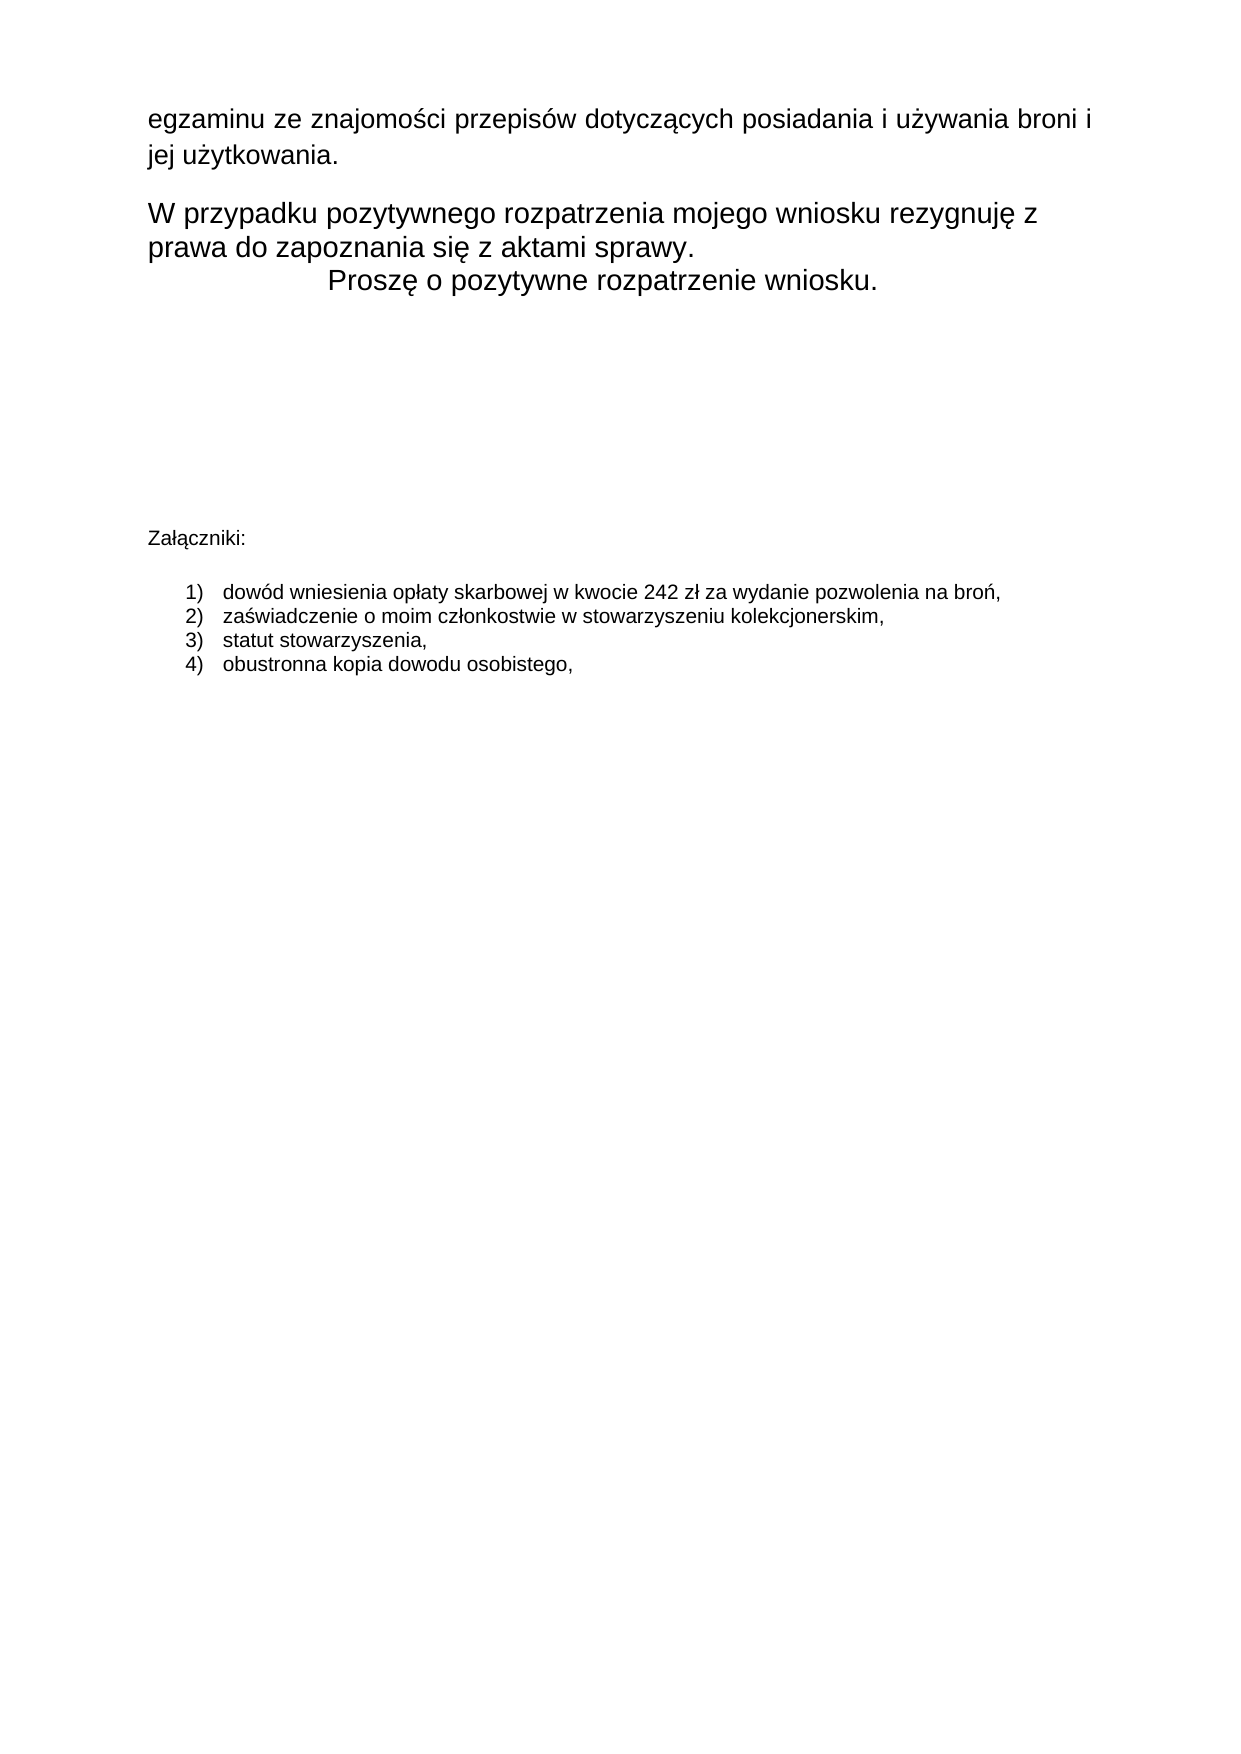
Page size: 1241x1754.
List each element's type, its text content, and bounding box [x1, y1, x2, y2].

list dowód wniesienia opłaty skarbowej w kwocie 242 zł za wydanie pozwolenia na broń, [185, 580, 1093, 604]
list obustronna kopia dowodu osobistego, [185, 652, 1093, 676]
list zaświadczenie o moim członkostwie w stowarzyszeniu kolekcjonerskim, [185, 604, 1093, 628]
text Proszę o pozytywne rozpatrzenie wniosku. [148, 263, 1093, 297]
text Załączniki: [148, 526, 1093, 550]
text W przypadku pozytywnego rozpatrzenia mojego wniosku rezygnuję z prawa do zapoznania się z aktami sprawy. [148, 196, 1093, 263]
list statut stowarzyszenia, [185, 628, 1093, 652]
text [148, 103, 1093, 171]
